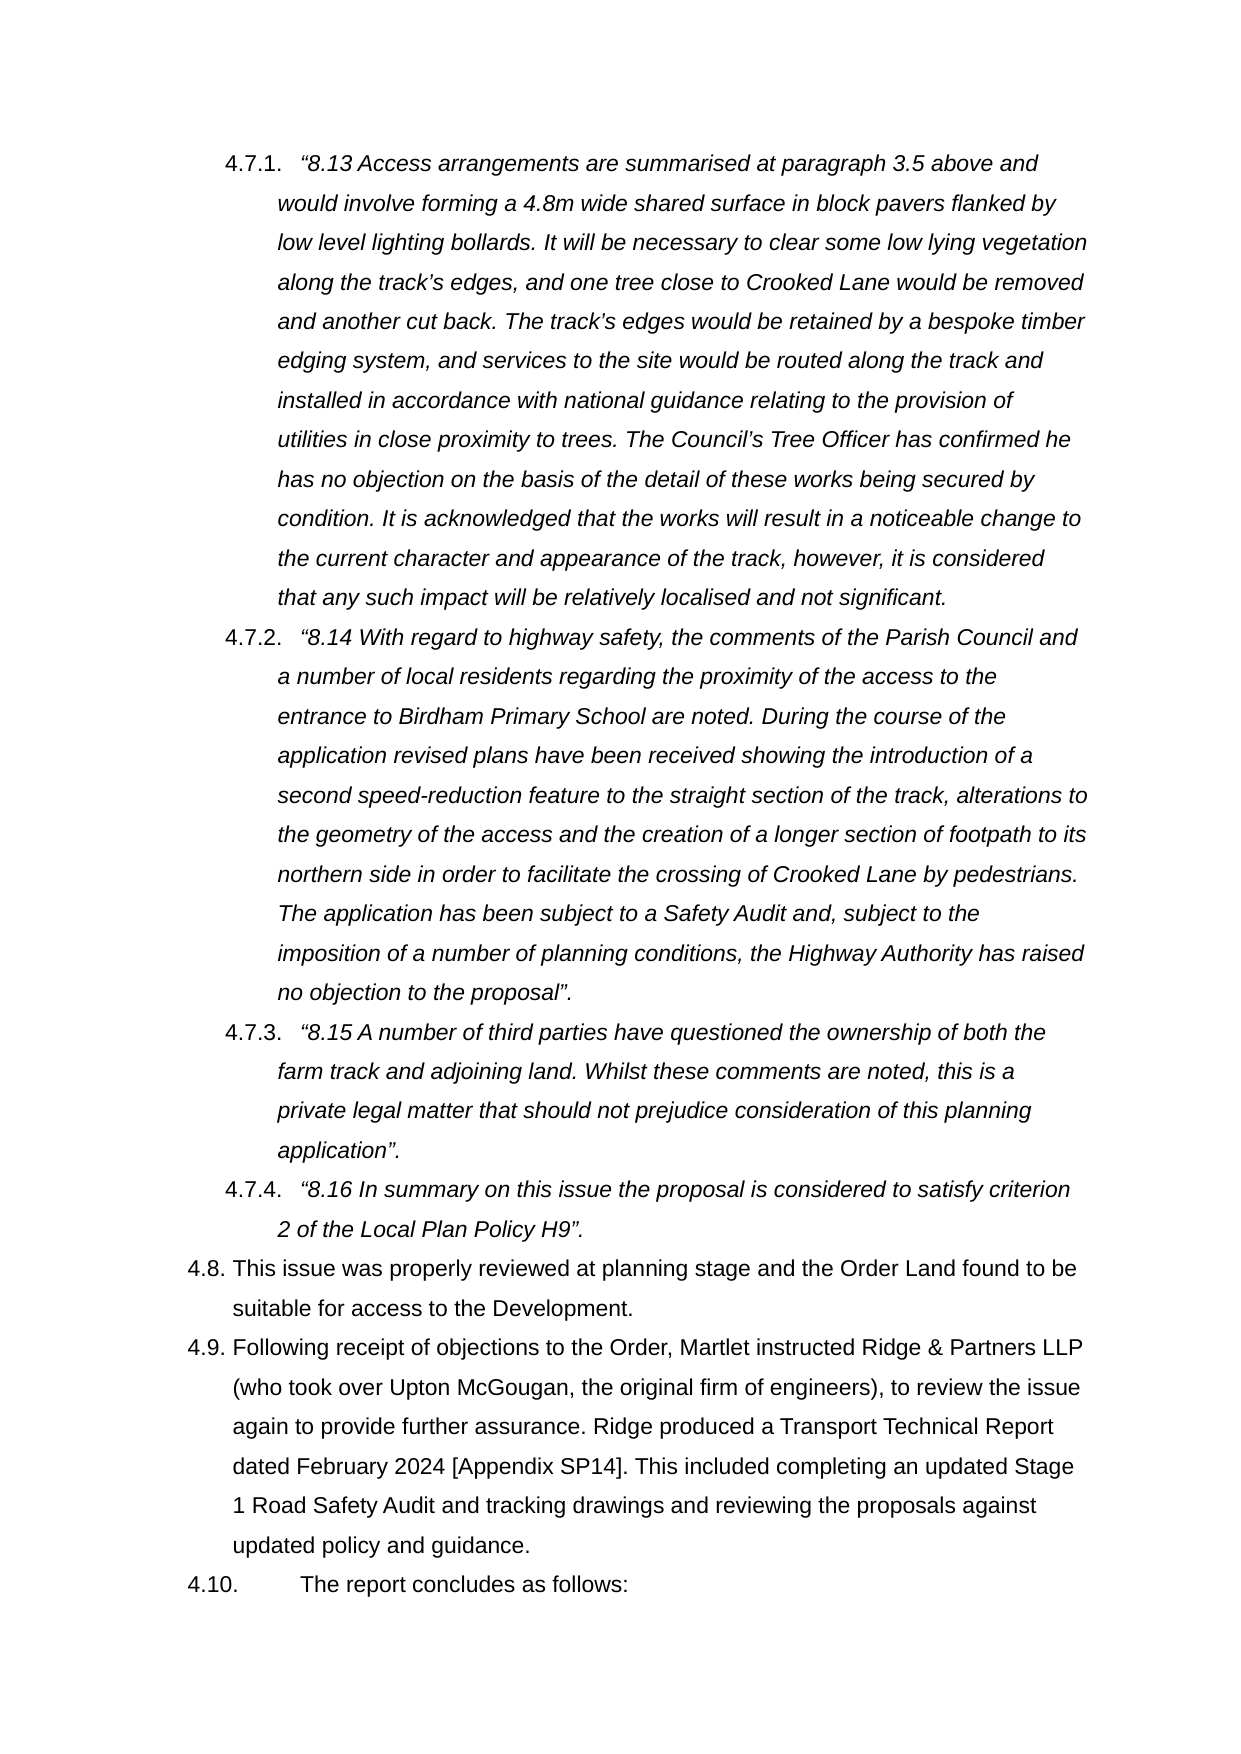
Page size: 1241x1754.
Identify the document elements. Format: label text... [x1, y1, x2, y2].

list This issue was properly reviewed at planning stage and the Order Land found to be suitable for access to the Development. [187, 1255, 1090, 1321]
list The report concludes as follows: [187, 1571, 1090, 1598]
list “8.13 Access arrangements are summarised at paragraph 3.5 above and would involve forming a 4.8m wide shared surface in block pavers flanked by low level lighting bollards. It will be necessary to clear some low lying vegetation along the track’s edges, and one tree close to Crooked Lane would be removed and another cut back. The track’s edges would be retained by a bespoke timber edging system, and services to the site would be routed along the track and installed in accordance with national guidance relating to the provision of utilities in close proximity to trees. The Council’s Tree Officer has confirmed he has no objection on the basis of the detail of these works being secured by condition. It is acknowledged that the works will result in a noticeable change to the current character and appearance of the track, however, it is considered that any such impact will be relatively localised and not significant. [225, 150, 1090, 611]
list Following receipt of objections to the Order, Martlet instructed Ridge & Partners LLP (who took over Upton McGougan, the original firm of engineers), to review the issue again to provide further assurance. Ridge produced a Transport Technical Report dated February 2024 [Appendix SP14]. This included completing an updated Stage 1 Road Safety Audit and tracking drawings and reviewing the proposals against updated policy and guidance. [187, 1334, 1090, 1558]
list “8.14 With regard to highway safety, the comments of the Parish Council and a number of local residents regarding the proximity of the access to the entrance to Birdham Primary School are noted. During the course of the application revised plans have been received showing the introduction of a second speed-reduction feature to the straight section of the track, alterations to the geometry of the access and the creation of a longer section of footpath to its northern side in order to facilitate the crossing of Crooked Lane by pedestrians. The application has been subject to a Safety Audit and, subject to the imposition of a number of planning conditions, the Highway Authority has raised no objection to the proposal”. [225, 624, 1090, 1005]
list “8.16 In summary on this issue the proposal is considered to satisfy criterion 2 of the Local Plan Policy H9”. [225, 1176, 1090, 1242]
list “8.15 A number of third parties have questioned the ownership of both the farm track and adjoining land. Whilst these comments are noted, this is a private legal matter that should not prejudice consideration of this planning application”. [225, 1018, 1090, 1163]
